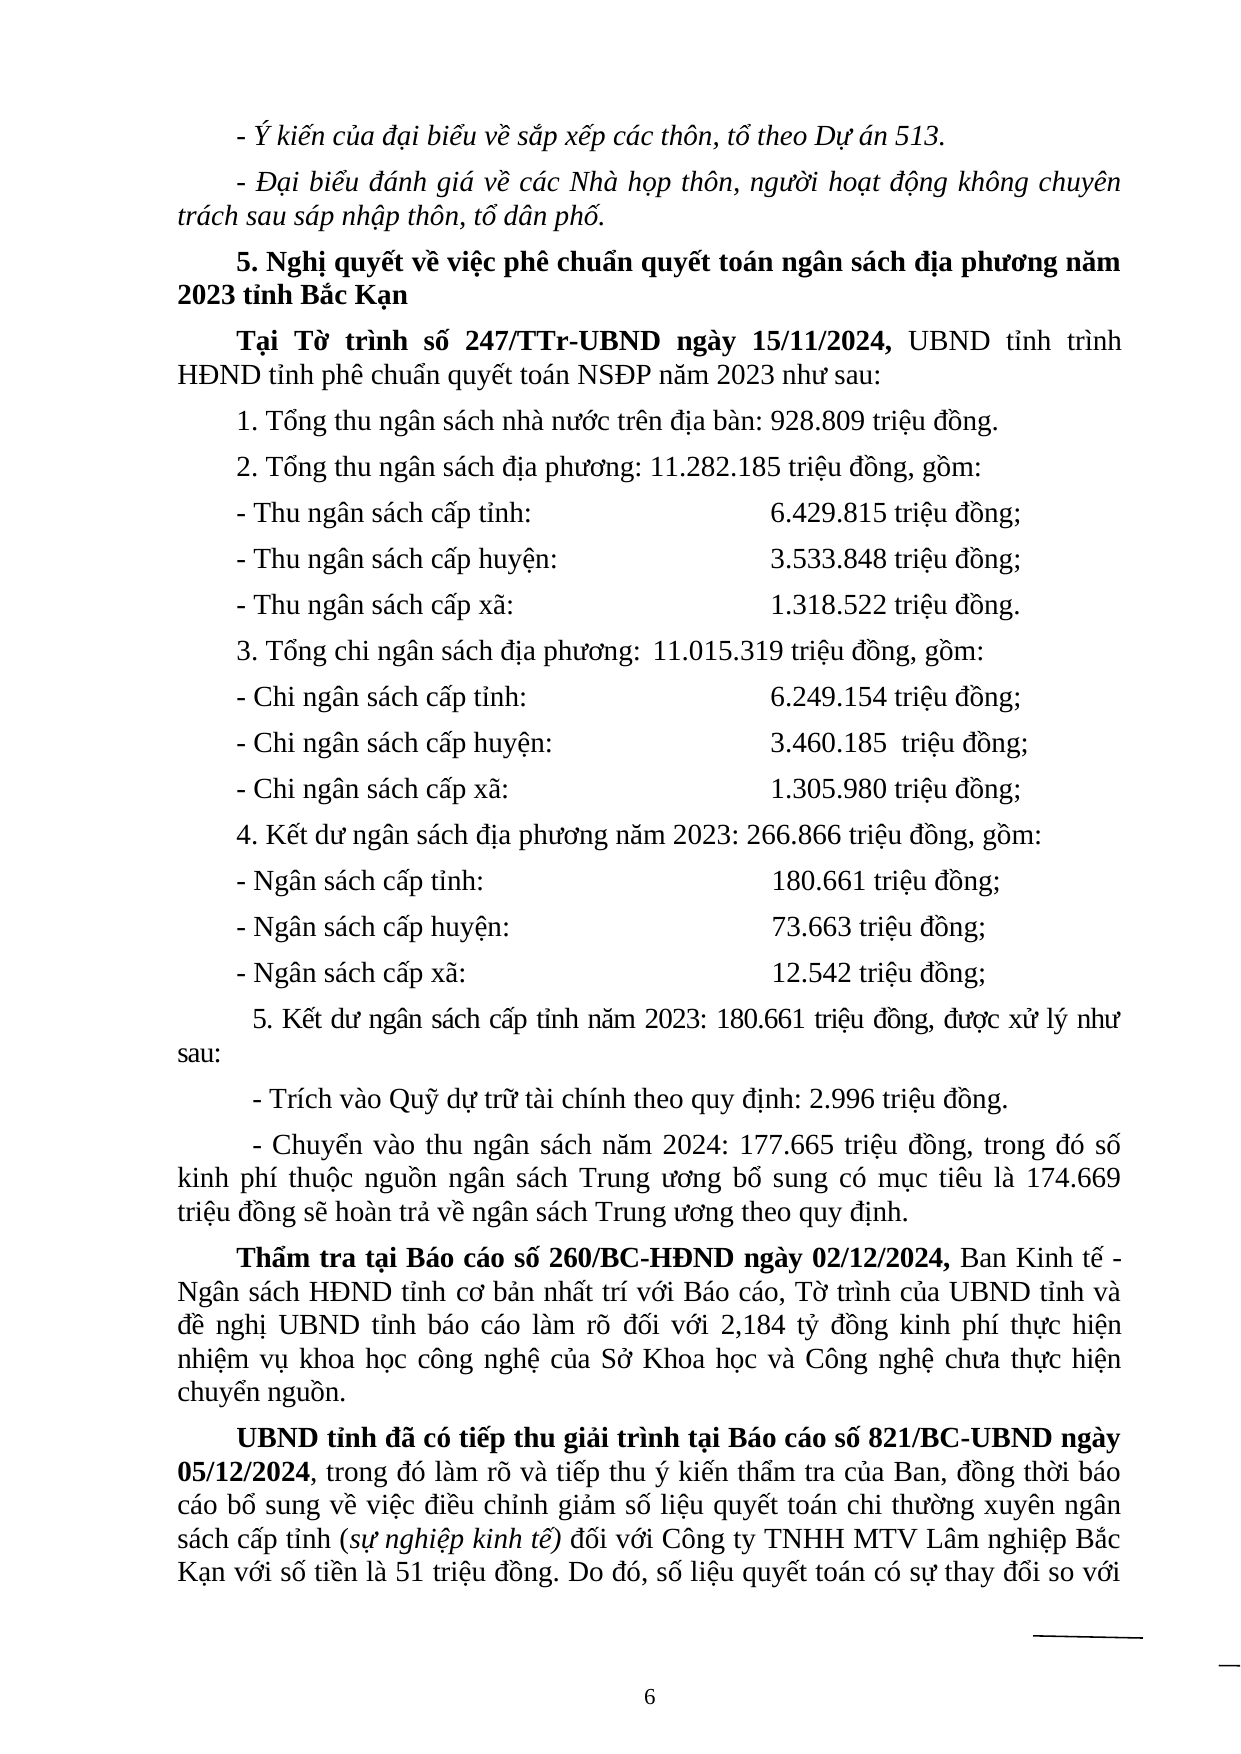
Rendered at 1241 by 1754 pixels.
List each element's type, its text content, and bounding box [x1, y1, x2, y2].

table_header - Chi ngân sách cấp tỉnh: [166, 667, 700, 713]
text 4. Kết dư ngân sách địa phương năm 2023: 266.866 triệu đồng, gồm: [177, 817, 1122, 851]
text 1. Tổng thu ngân sách nhà nước trên địa bàn: 928.809 triệu đồng. [177, 403, 1122, 436]
table_header 180.661 triệu đồng; [701, 851, 1111, 897]
text - Chuyển vào thu ngân sách năm 2024: 177.665 triệu đồng, trong đó số kinh phí thuộc nguồn ngân sách Trung ương bổ sung có mục tiêu là 174.669 triệu đồng sẽ hoàn trả về ngân sách Trung ương theo quy định. [177, 1127, 1122, 1228]
text Thẩm tra tại Báo cáo số 260/BC-HĐND ngày 02/12/2024, Ban Kinh tế - Ngân sách HĐND tỉnh cơ bản nhất trí với Báo cáo, Tờ trình của UBND tỉnh và đề nghị UBND tỉnh báo cáo làm rõ đối với 2,184 tỷ đồng kinh phí thực hiện nhiệm vụ khoa học công nghệ của Sở Khoa học và Công nghệ chưa thực hiện chuyển nguồn. [177, 1240, 1122, 1408]
text 5. Nghị quyết về việc phê chuẩn quyết toán ngân sách địa phương năm 2023 tỉnh Bắc Kạn [177, 244, 1122, 311]
text - Trích vào Quỹ dự trữ tài chính theo quy định: 2.996 triệu đồng. [177, 1081, 1122, 1114]
table_cell - Chi ngân sách cấp huyện: [166, 713, 700, 759]
table_cell 3.460.185 triệu đồng; [700, 713, 1111, 759]
table_header - Ngân sách cấp tỉnh: [166, 851, 701, 897]
table_cell - Ngân sách cấp xã: [166, 943, 701, 989]
table_cell 3.533.848 triệu đồng; [700, 529, 1111, 574]
table_header - Thu ngân sách cấp tỉnh: [166, 483, 700, 528]
table_cell 73.663 triệu đồng; [701, 897, 1111, 943]
table_header 6.249.154 triệu đồng; [700, 667, 1111, 713]
table_cell - Ngân sách cấp huyện: [166, 897, 701, 943]
text 3. Tổng chi ngân sách địa phương: 11.015.319 triệu đồng, gồm: [177, 633, 1122, 667]
text Tại Tờ trình số 247/TTr-UBND ngày 15/11/2024, UBND tỉnh trình HĐND tỉnh phê chuẩn quyết toán NSĐP năm 2023 như sau: [177, 323, 1122, 390]
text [177, 1420, 1122, 1588]
text - Đại biểu đánh giá về các Nhà họp thôn, người hoạt động không chuyên trách sau sáp nhập thôn, tổ dân phố. [177, 164, 1122, 231]
text 2. Tổng thu ngân sách địa phương: 11.282.185 triệu đồng, gồm: [177, 449, 1122, 482]
table_header 6.429.815 triệu đồng; [700, 483, 1111, 528]
table_cell 1.318.522 triệu đồng. [700, 575, 1111, 621]
table_cell - Thu ngân sách cấp xã: [166, 575, 700, 621]
table_cell - Thu ngân sách cấp huyện: [166, 529, 700, 574]
table_cell 12.542 triệu đồng; [701, 943, 1111, 989]
table_cell 1.305.980 triệu đồng; [700, 759, 1111, 805]
text - Ý kiến của đại biểu về sắp xếp các thôn, tổ theo Dự án 513. [177, 118, 1122, 152]
text 5. Kết dư ngân sách cấp tỉnh năm 2023: 180.661 triệu đồng, được xử lý như sau: [177, 1001, 1122, 1068]
table_cell - Chi ngân sách cấp xã: [166, 759, 700, 805]
